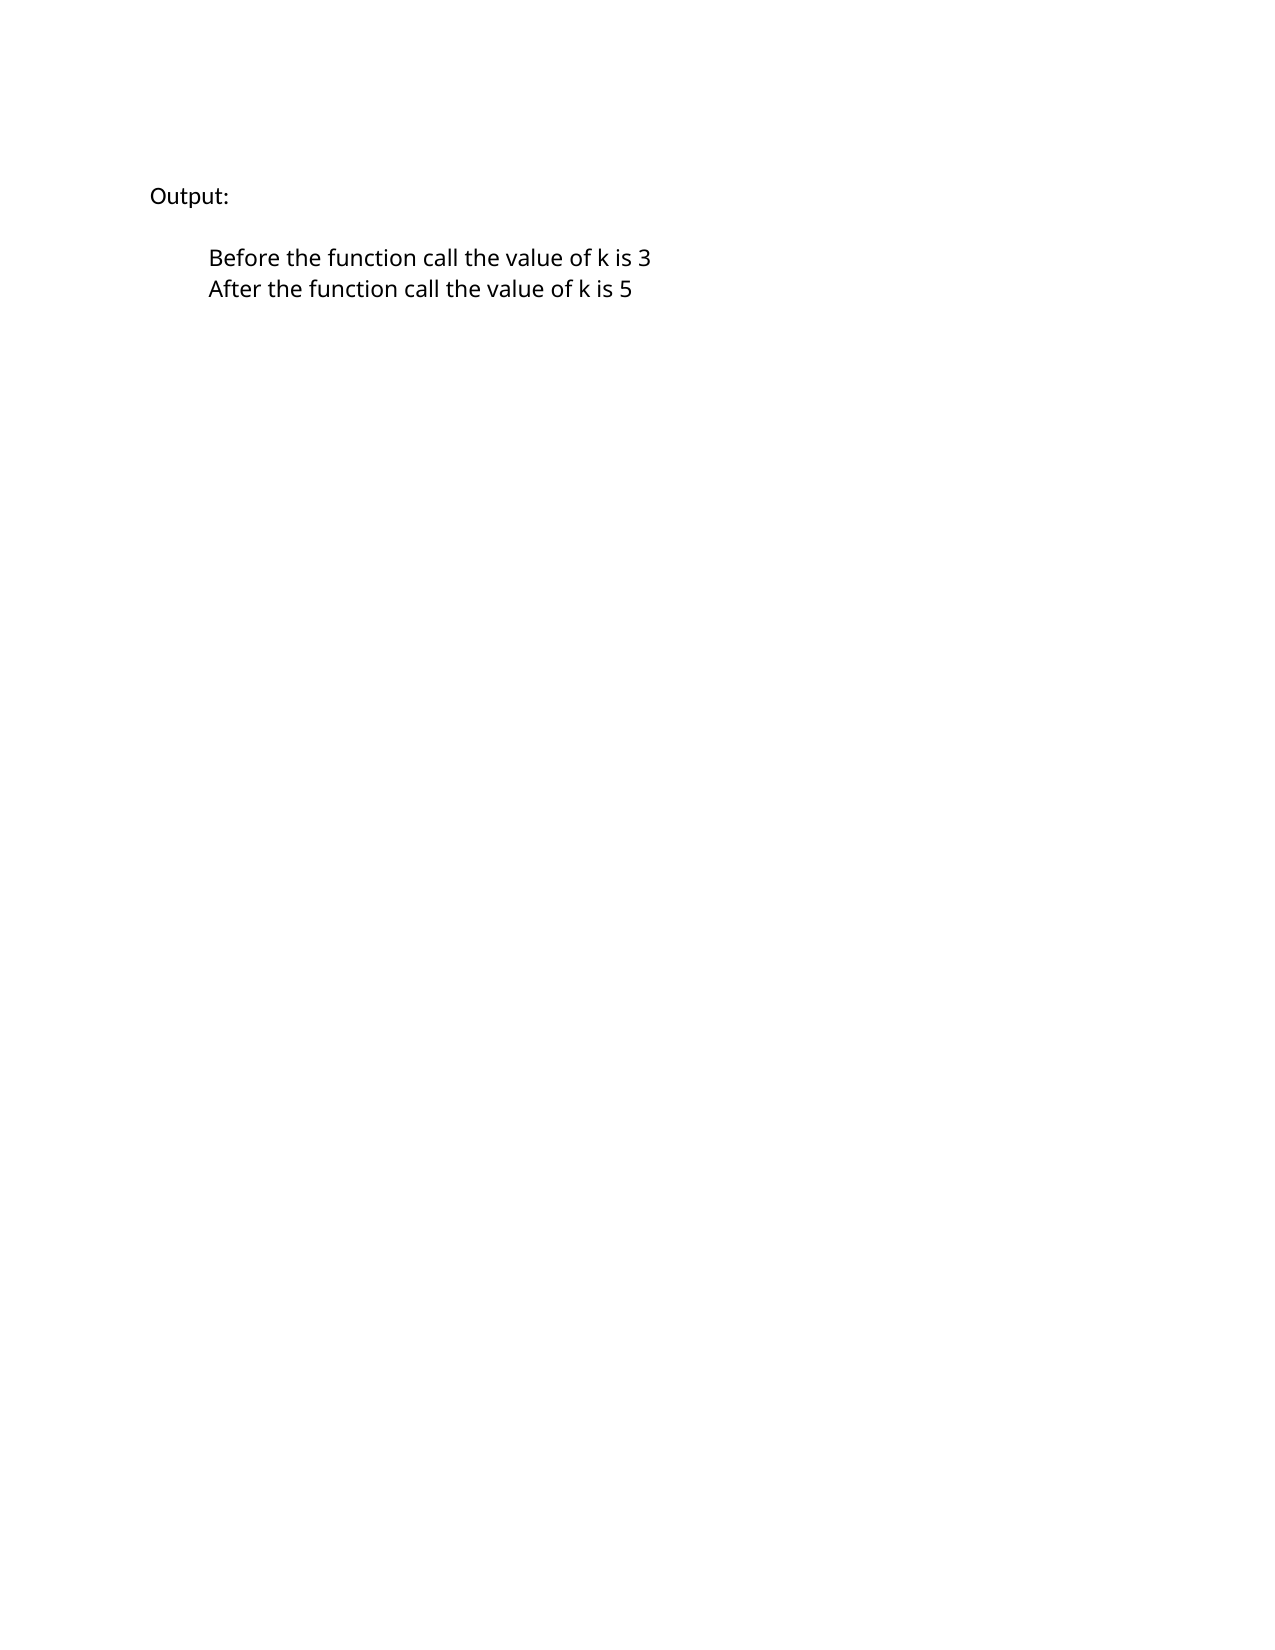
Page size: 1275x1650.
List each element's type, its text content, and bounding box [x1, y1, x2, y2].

text Output: [150, 181, 1125, 211]
text Before the function call the value of k is 3 [208, 242, 1125, 273]
text After the function call the value of k is 5 [208, 273, 1125, 304]
